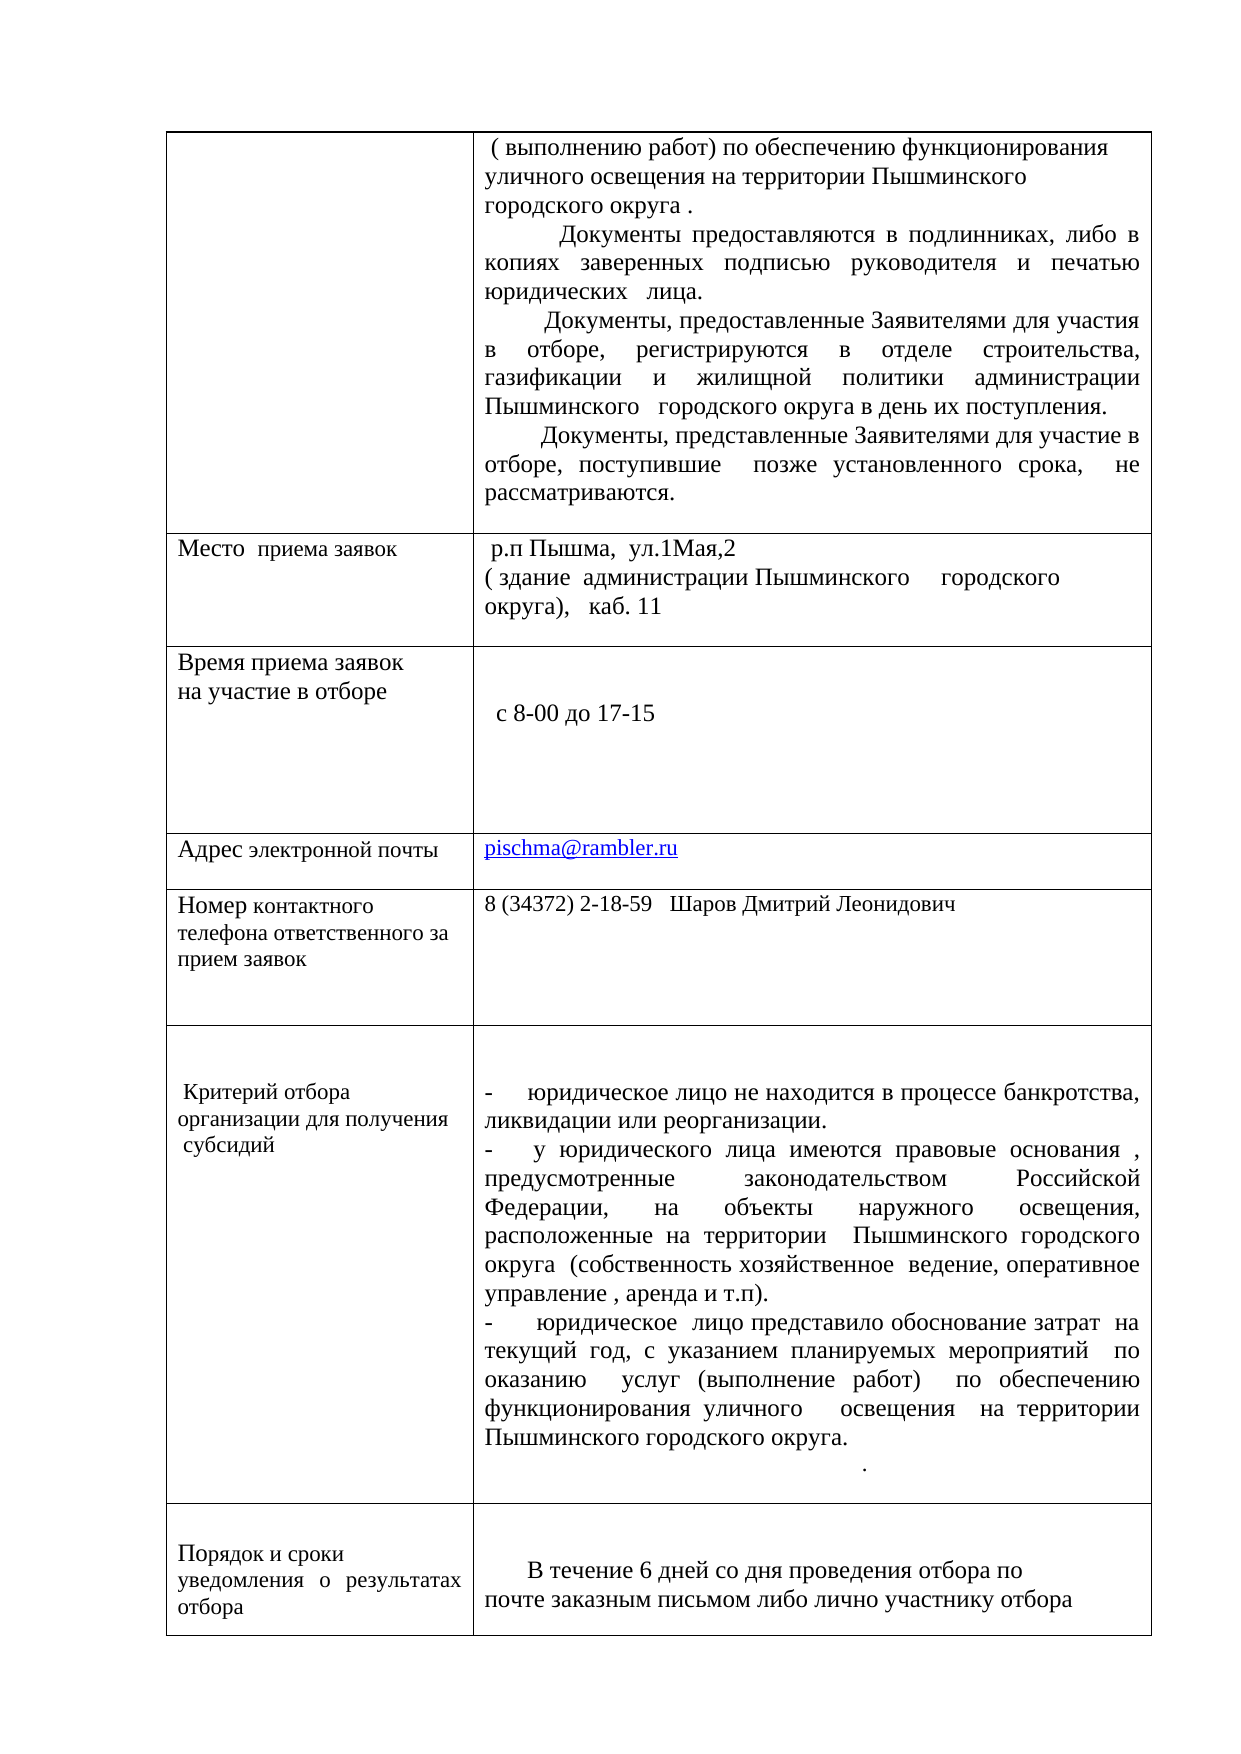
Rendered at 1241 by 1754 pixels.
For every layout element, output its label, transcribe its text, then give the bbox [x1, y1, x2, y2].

table_cell - юридическое лицо не находится в процессе банкротства, ликвидации или реорганизации. - у юридического лица имеются правовые основания , предусмотренные законодательством Российской Федерации, на объекты наружного освещения, расположенные на территории Пышминского городского округа (собственность хозяйственное ведение, оперативное управление , аренда и т.п). - юридическое лицо представило обоснование затрат на текущий год, с указанием планируемых мероприятий по оказанию услуг (выполнение работ) по обеспечению функционирования уличного освещения на территории Пышминского городского округа. . [474, 1026, 1151, 1503]
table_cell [474, 133, 1151, 532]
table_cell с 8-00 до 17-15 [474, 647, 1151, 833]
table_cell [167, 1504, 473, 1635]
table_cell pischma@rambler.ru [474, 834, 1151, 889]
table_cell Критерий отбора организации для получения субсидий [167, 1026, 473, 1503]
table_cell Место приема заявок [167, 534, 473, 646]
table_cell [474, 1504, 1151, 1635]
table_cell Номер контактного телефона ответственного за прием заявок [167, 890, 473, 1024]
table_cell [167, 133, 473, 532]
table_cell Время приема заявок на участие в отборе [167, 647, 473, 833]
table_cell Адрес электронной почты [167, 834, 473, 889]
table_cell р.п Пышма, ул.1Мая,2 ( здание администрации Пышминского городского округа), каб. 11 [474, 534, 1151, 646]
table_cell 8 (34372) 2-18-59 Шаров Дмитрий Леонидович [474, 890, 1151, 1024]
